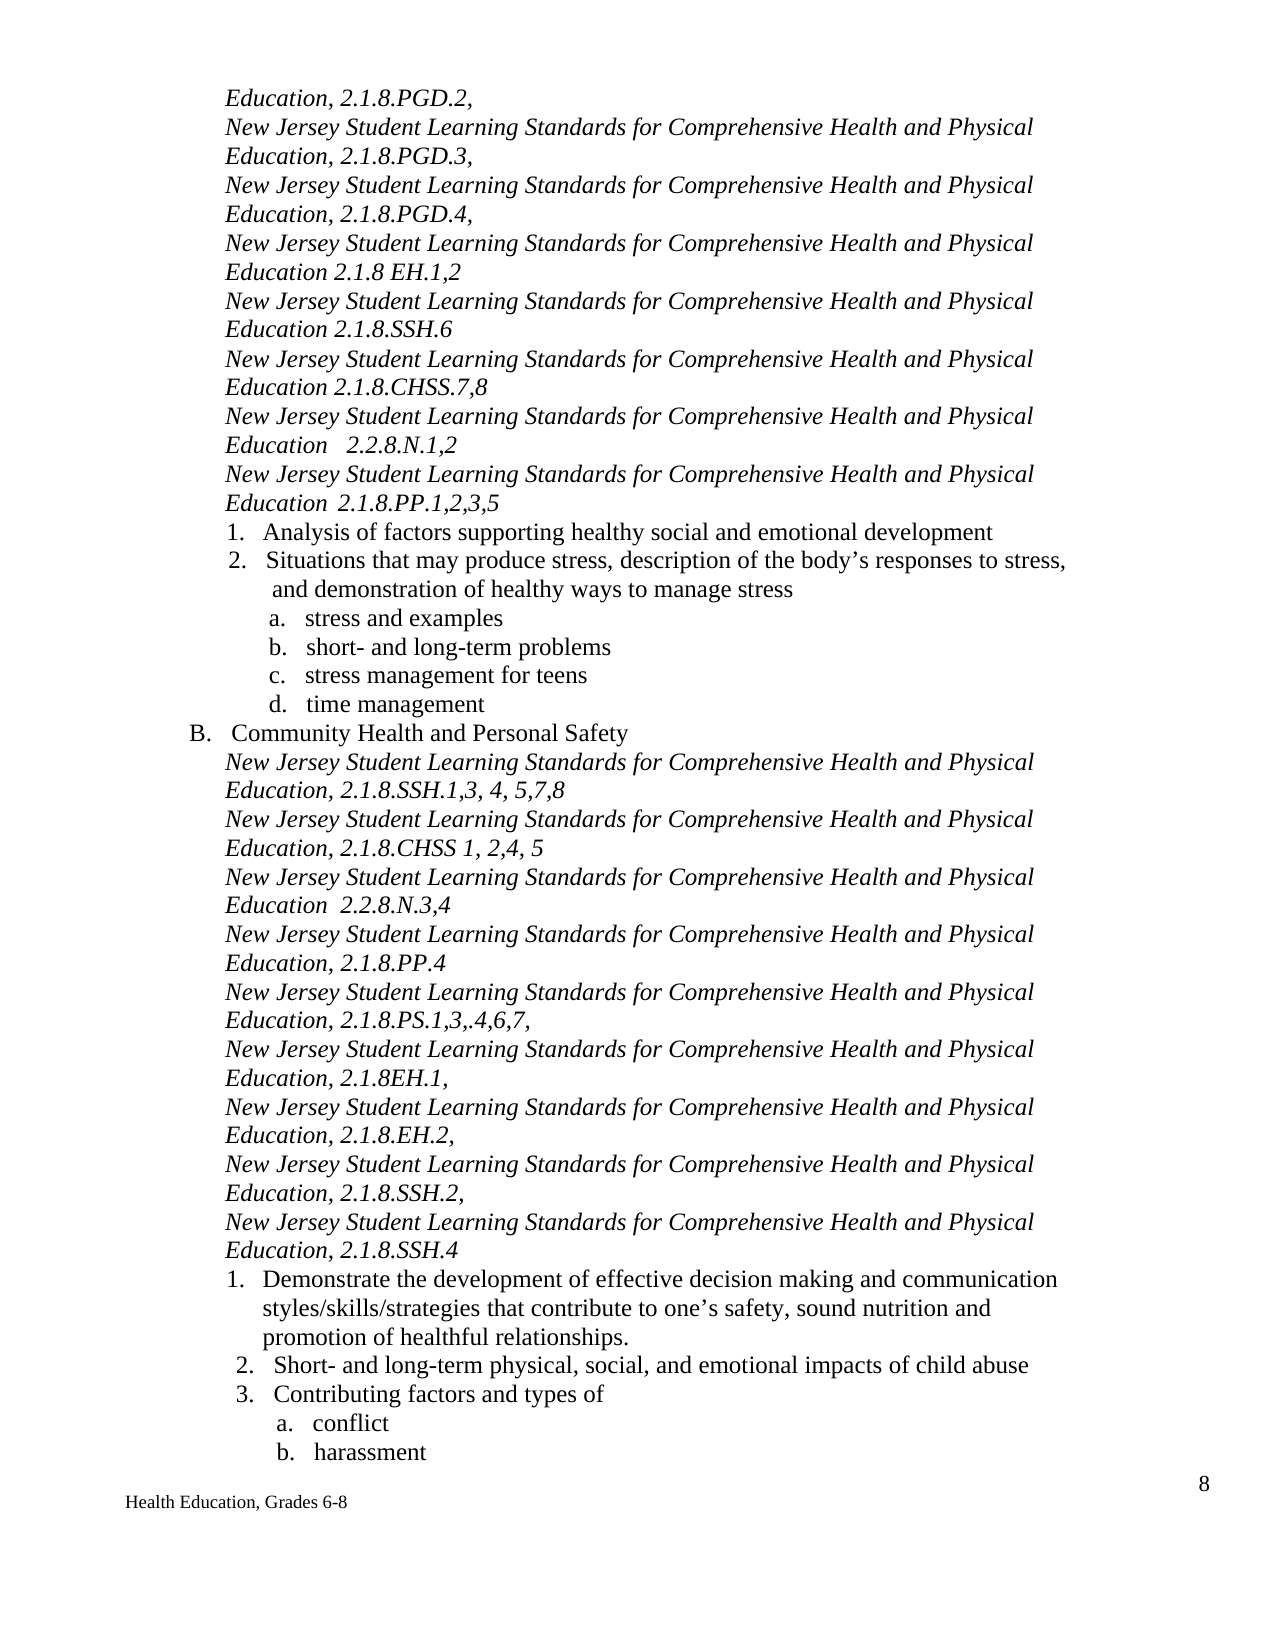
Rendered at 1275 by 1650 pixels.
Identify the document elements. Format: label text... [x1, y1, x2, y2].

list New Jersey Student Learning Standards for Comprehensive Health and Physical Education 2.2.8.N.1,2 [225, 401, 1039, 459]
list New Jersey Student Learning Standards for Comprehensive Health and Physical Education, 2.1.8EH.1, [225, 1034, 1092, 1092]
list Community Health and Personal Safety [189, 718, 1217, 747]
list New Jersey Student Learning Standards for Comprehensive Health and Physical Education, 2.1.8.SSH.2, [225, 1149, 1092, 1207]
list New Jersey Student Learning Standards for Comprehensive Health and Physical Education 2.1.8.SSH.6 [225, 286, 1039, 343]
list stress and examples [268, 603, 1217, 632]
list New Jersey Student Learning Standards for Comprehensive Health and Physical Education, 2.1.8.PP.4 [225, 919, 1092, 977]
list New Jersey Student Learning Standards for Comprehensive Health and Physical Education, 2.1.8.PS.1,3,.4,6,7, [225, 977, 1092, 1034]
list New Jersey Student Learning Standards for Comprehensive Health and Physical Education 2.1.8.PP.1,2,3,5 [225, 459, 1039, 517]
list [225, 83, 1039, 112]
list conflict [276, 1408, 1217, 1437]
list New Jersey Student Learning Standards for Comprehensive Health and Physical Education, 2.1.8.PGD.3, [225, 112, 1039, 170]
list Short- and long-term physical, social, and emotional impacts of child abuse [236, 1351, 1217, 1379]
list stress management for teens [268, 661, 1217, 689]
list New Jersey Student Learning Standards for Comprehensive Health and Physical Education, 2.1.8.PGD.4, [225, 170, 1039, 228]
list Contributing factors and types of [236, 1379, 1217, 1408]
list New Jersey Student Learning Standards for Comprehensive Health and Physical Education 2.2.8.N.3,4 [225, 862, 1092, 919]
list time management [269, 689, 1217, 718]
list New Jersey Student Learning Standards for Comprehensive Health and Physical Education, 2.1.8.EH.2, [225, 1092, 1092, 1149]
list New Jersey Student Learning Standards for Comprehensive Health and Physical Education 2.1.8 EH.1,2 [225, 228, 1039, 286]
list New Jersey Student Learning Standards for Comprehensive Health and Physical Education, 2.1.8.CHSS 1, 2,4, 5 [225, 804, 1092, 862]
list New Jersey Student Learning Standards for Comprehensive Health and Physical Education, 2.1.8.SSH.4 [225, 1207, 1092, 1264]
list short- and long-term problems [269, 632, 1217, 661]
list Analysis of factors supporting healthy social and emotional development [226, 517, 1217, 546]
list harassment [276, 1437, 1217, 1466]
list New Jersey Student Learning Standards for Comprehensive Health and Physical Education, 2.1.8.SSH.1,3, 4, 5,7,8 [225, 747, 1092, 804]
list Demonstrate the development of effective decision making and communication styles/skills/strategies that contribute to one’s safety, sound nutrition and promotion of healthful relationships. [226, 1264, 1087, 1351]
list Situations that may produce stress, description of the body’s responses to stress, and demonstration of healthy ways to manage stress [228, 546, 1106, 603]
list New Jersey Student Learning Standards for Comprehensive Health and Physical Education 2.1.8.CHSS.7,8 [225, 344, 1039, 401]
